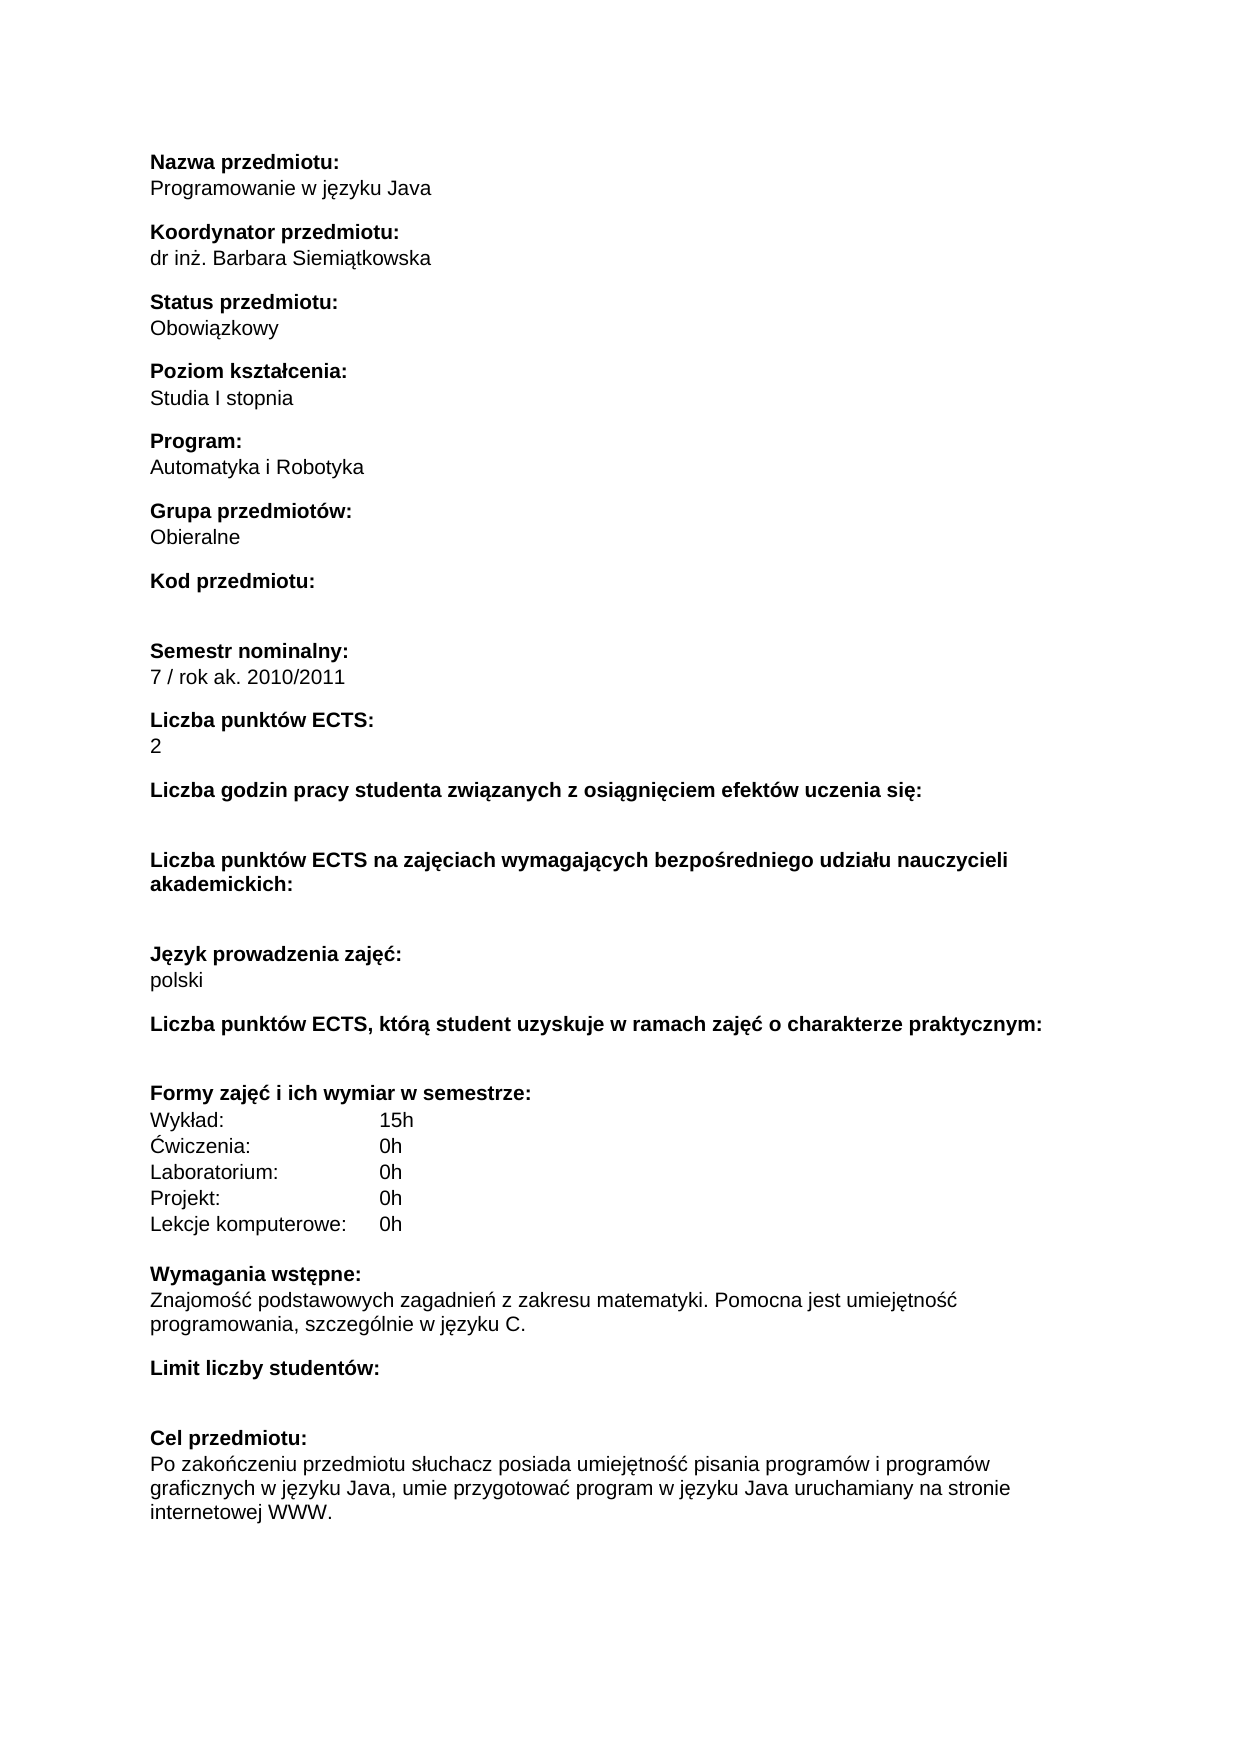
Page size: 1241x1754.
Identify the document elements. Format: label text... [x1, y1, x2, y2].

table_cell 0h [369, 1210, 597, 1236]
text Obieralne [150, 525, 1090, 549]
text Liczba punktów ECTS na zajęciach wymagających bezpośredniego udziału nauczycieli akademickich: [150, 848, 1090, 896]
text Status przedmiotu: [150, 289, 1090, 313]
text Studia I stopnia [150, 385, 1090, 409]
text dr inż. Barbara Siemiątkowska [150, 246, 1090, 270]
table_cell Ćwiczenia: [140, 1134, 367, 1158]
text Semestr nominalny: [150, 638, 1090, 662]
table_header 15h [369, 1108, 597, 1132]
text Poziom kształcenia: [150, 359, 1090, 383]
text Liczba punktów ECTS, którą student uzyskuje w ramach zajęć o charakterze praktycznym: [150, 1011, 1090, 1035]
text 2 [150, 734, 1090, 758]
text 7 / rok ak. 2010/2011 [150, 664, 1090, 688]
text Cel przedmiotu: [150, 1426, 1090, 1449]
text polski [150, 968, 1090, 992]
table_cell 0h [369, 1132, 597, 1158]
table_cell Lekcje komputerowe: [140, 1212, 367, 1236]
text Programowanie w języku Java [150, 176, 1090, 200]
text Limit liczby studentów: [150, 1356, 1090, 1380]
text Znajomość podstawowych zagadnień z zakresu matematyki. Pomocna jest umiejętność programowania, szczególnie w języku C. [150, 1288, 1090, 1336]
table_cell Laboratorium: [140, 1160, 367, 1184]
table_cell 0h [369, 1158, 597, 1184]
table_cell 0h [369, 1184, 597, 1210]
text Koordynator przedmiotu: [150, 220, 1090, 244]
text Grupa przedmiotów: [150, 499, 1090, 523]
text Wymagania wstępne: [150, 1262, 1090, 1286]
text Liczba punktów ECTS: [150, 708, 1090, 732]
text Obowiązkowy [150, 316, 1090, 339]
text Język prowadzenia zajęć: [150, 942, 1090, 966]
text Liczba godzin pracy studenta związanych z osiągnięciem efektów uczenia się: [150, 778, 1090, 802]
table_cell Projekt: [140, 1186, 367, 1210]
text Po zakończeniu przedmiotu słuchacz posiada umiejętność pisania programów i programów graficznych w języku Java, umie przygotować program w języku Java uruchamiany na stronie internetowej WWW. [150, 1452, 1090, 1523]
text Nazwa przedmiotu: [150, 150, 1090, 174]
text Kod przedmiotu: [150, 569, 1090, 593]
text Formy zajęć i ich wymiar w semestrze: [150, 1081, 1090, 1105]
text Program: [150, 429, 1090, 453]
text Automatyka i Robotyka [150, 455, 1090, 479]
table_header Wykład: [140, 1108, 367, 1132]
